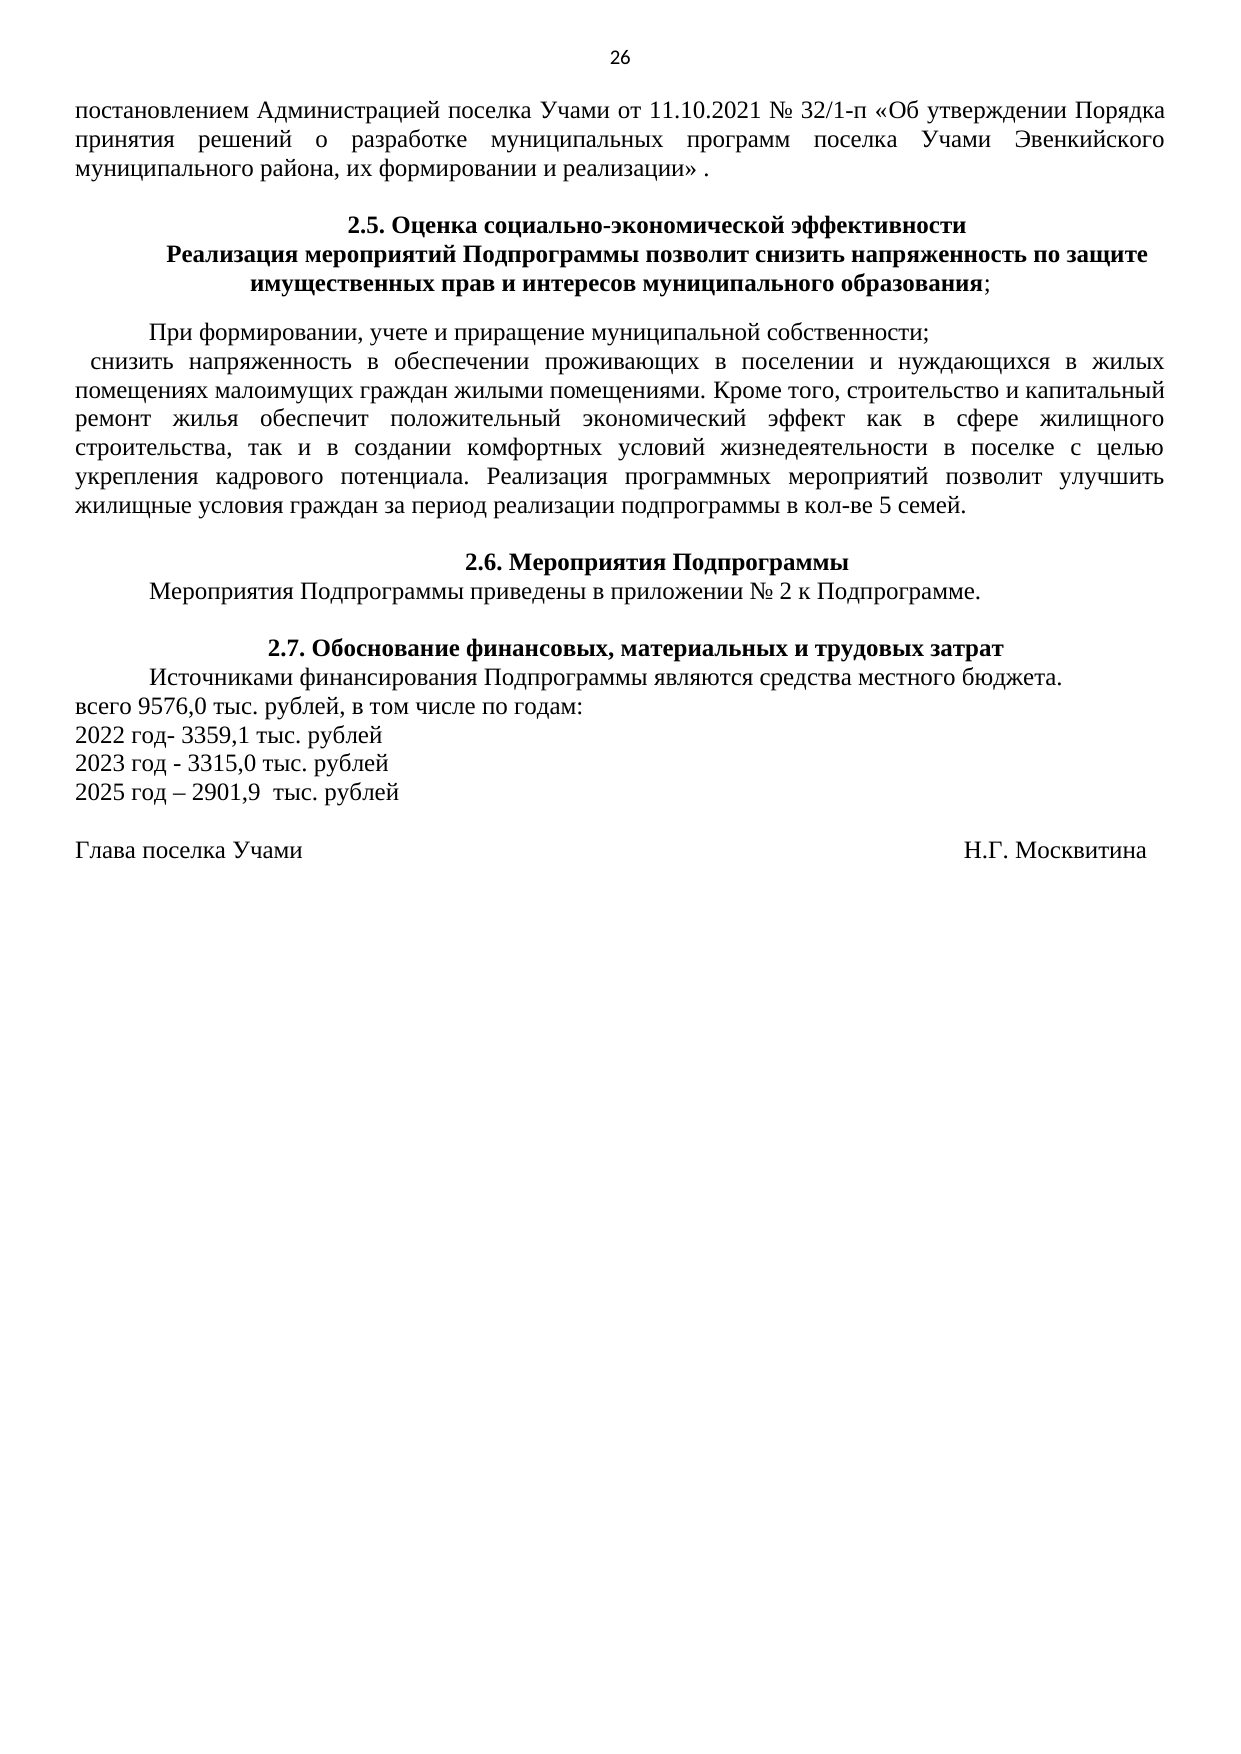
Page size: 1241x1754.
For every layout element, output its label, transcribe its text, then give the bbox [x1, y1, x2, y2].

text 2022 год- 3359,1 тыс. рублей [75, 720, 1165, 748]
text При формировании, учете и приращение муниципальной собственности; [75, 317, 1165, 346]
text 2.5. Оценка социально-экономической эффективности [75, 210, 1165, 239]
text Источниками финансирования Подпрограммы являются средства местного бюджета. [75, 662, 1165, 691]
text 2025 год – 2901,9 тыс. рублей [75, 777, 1165, 806]
text 2.6. Мероприятия Подпрограммы [75, 547, 1165, 576]
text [75, 95, 1165, 181]
text снизить напряженность в обеспечении проживающих в поселении и нуждающихся в жилых помещениях малоимущих граждан жилыми помещениями. Кроме того, строительство и капитальный ремонт жилья обеспечит положительный экономический эффект как в сфере жилищного строительства, так и в создании комфортных условий жизнедеятельности в поселке с целью укрепления кадрового потенциала. Реализация программных мероприятий позволит улучшить жилищные условия граждан за период реализации подпрограммы в кол-ве 5 семей. [75, 346, 1165, 518]
text Мероприятия Подпрограммы приведены в приложении № 2 к Подпрограмме. [75, 576, 1165, 605]
text Реализация мероприятий Подпрограммы позволит снизить напряженность по защите имущественных прав и интересов муниципального образования; [75, 239, 1165, 296]
text 2.7. Обоснование финансовых, материальных и трудовых затрат [75, 633, 1165, 662]
text Глава поселка Учами Н.Г. Москвитина [75, 835, 1165, 863]
text 2023 год - 3315,0 тыс. рублей [75, 748, 1165, 777]
text всего 9576,0 тыс. рублей, в том числе по годам: [75, 691, 1165, 720]
